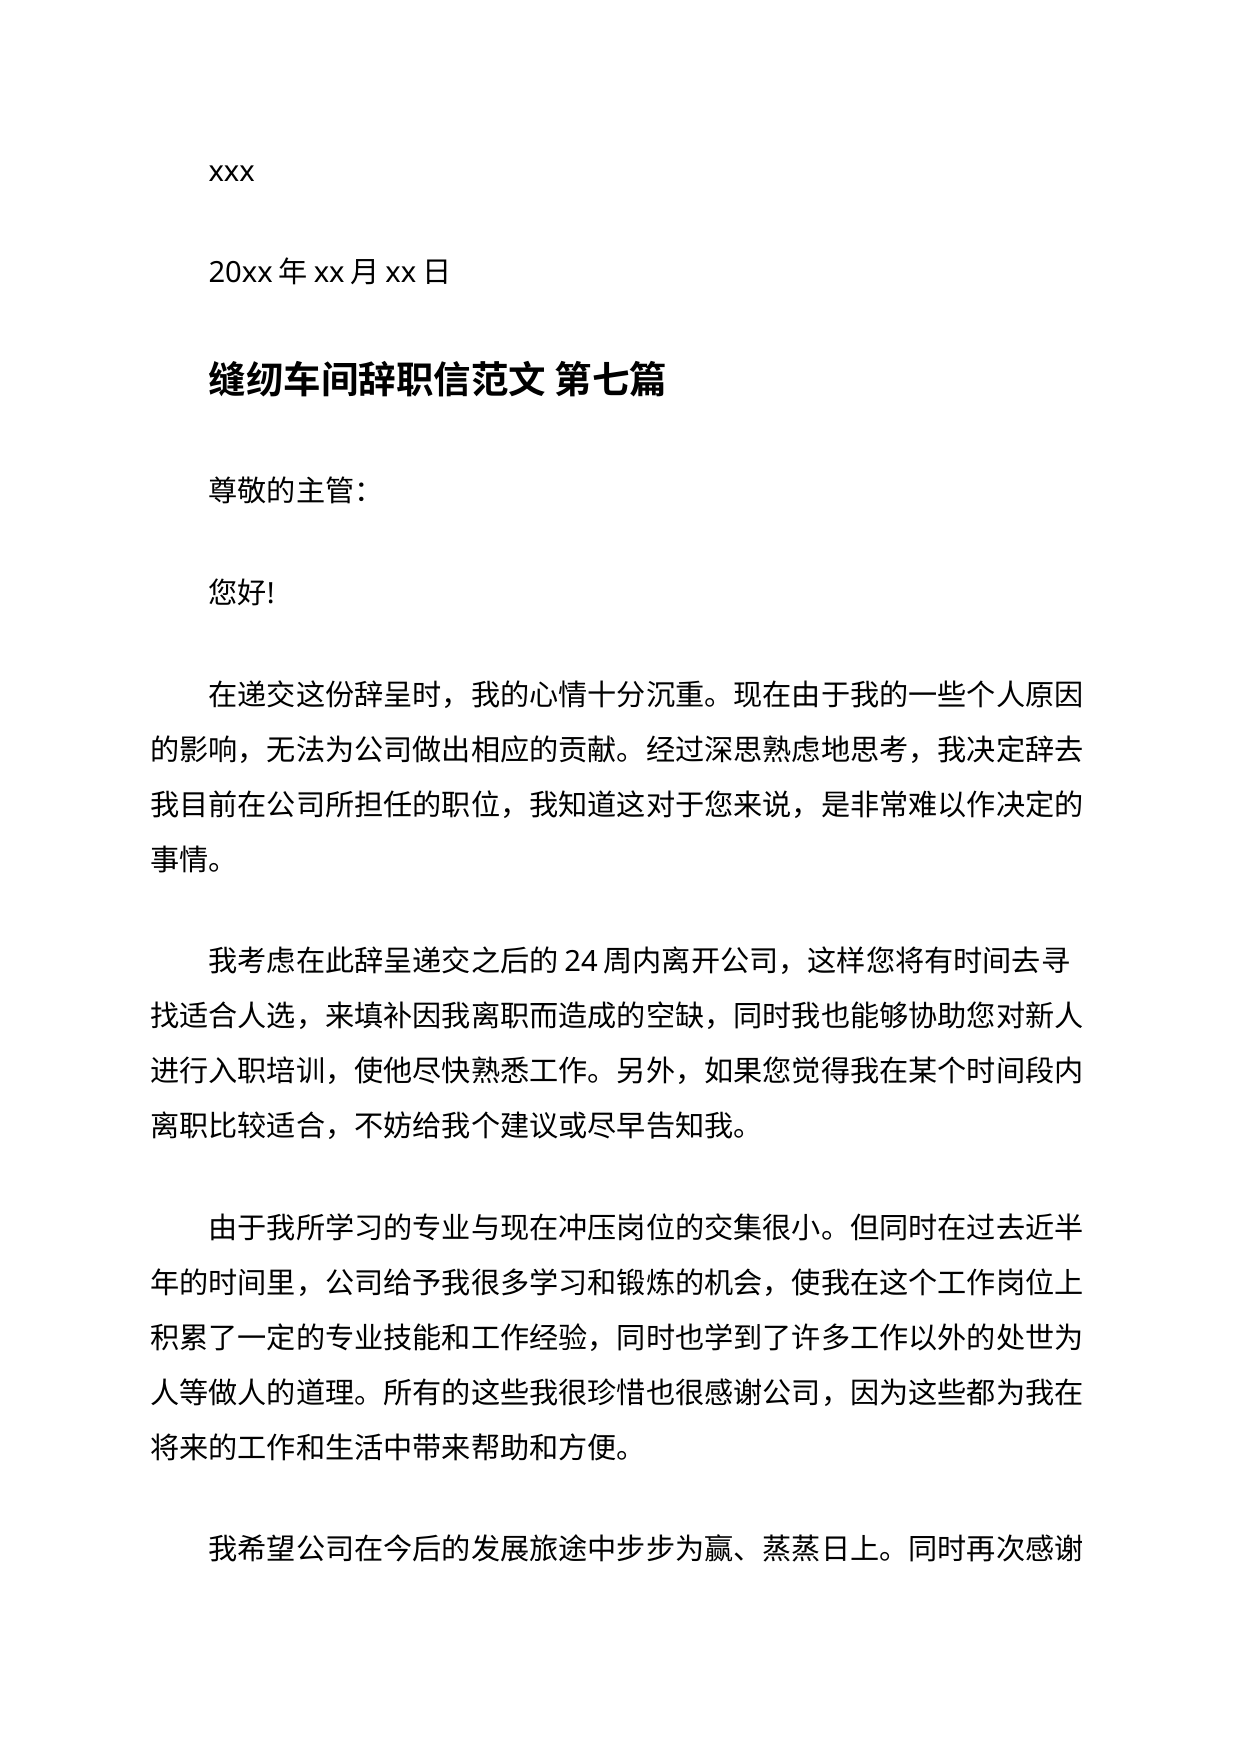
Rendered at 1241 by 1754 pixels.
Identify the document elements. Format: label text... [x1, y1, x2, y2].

text 由于我所学习的专业与现在冲压岗位的交集很小。但同时在过去近半年的时间里，公司给予我很多学习和锻炼的机会，使我在这个工作岗位上积累了一定的专业技能和工作经验，同时也学到了许多工作以外的处世为人等做人的道理。所有的这些我很珍惜也很感谢公司，因为这些都为我在将来的工作和生活中带来帮助和方便。 [150, 1204, 1090, 1466]
text 在递交这份辞呈时，我的心情十分沉重。现在由于我的一些个人原因的影响，无法为公司做出相应的贡献。经过深思熟虑地思考，我决定辞去我目前在公司所担任的职位，我知道这对于您来说，是非常难以作决定的事情。 [150, 672, 1090, 878]
text 我考虑在此辞呈递交之后的24周内离开公司，这样您将有时间去寻找适合人选，来填补因我离职而造成的空缺，同时我也能够协助您对新人进行入职培训，使他尽快熟悉工作。另外，如果您觉得我在某个时间段内离职比较适合，不妨给我个建议或尽早告知我。 [150, 938, 1090, 1145]
text 尊敬的主管： [150, 468, 1090, 510]
text 20xx年xx月xx日 [150, 248, 1090, 291]
text 您好! [150, 569, 1090, 612]
text xxx [150, 150, 1090, 190]
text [150, 1526, 1090, 1568]
text 缝纫车间辞职信范文 第七篇 [150, 350, 1090, 405]
